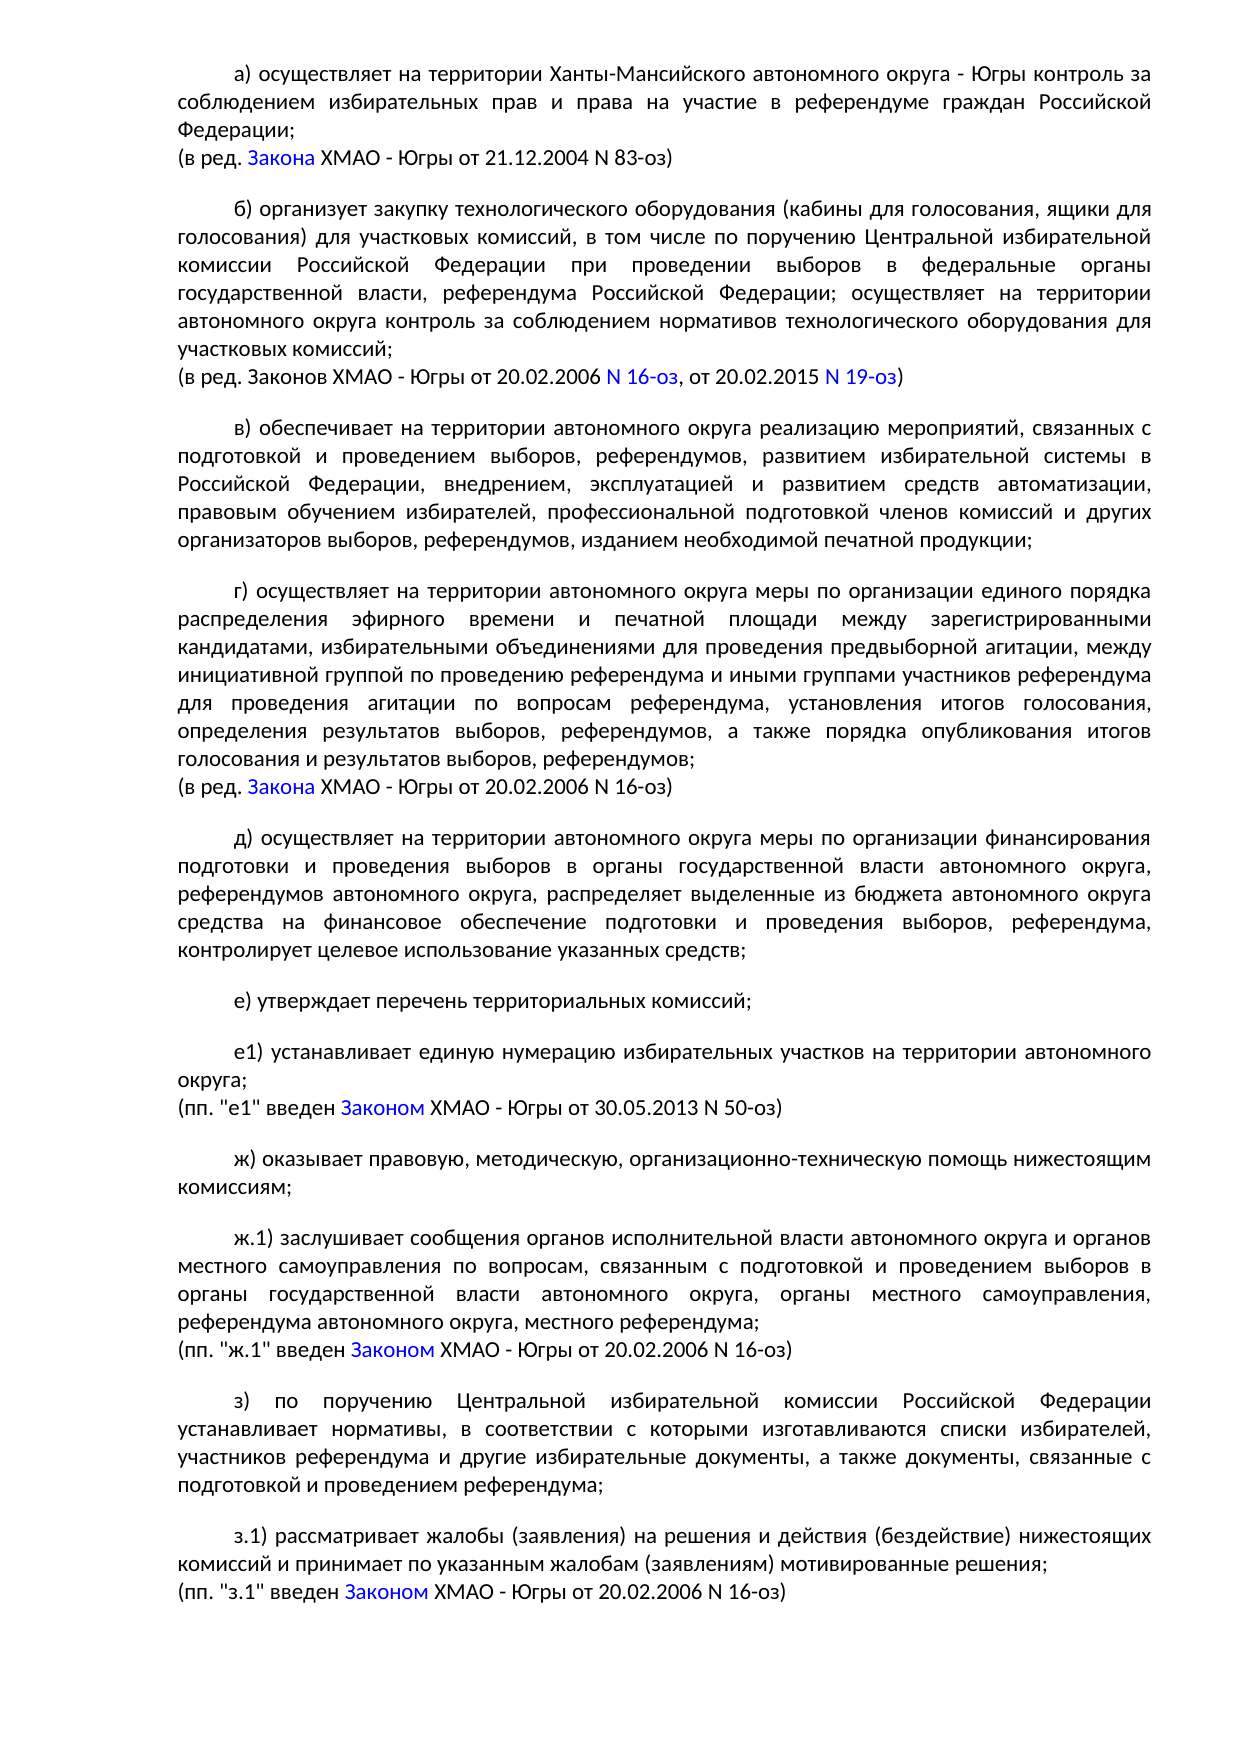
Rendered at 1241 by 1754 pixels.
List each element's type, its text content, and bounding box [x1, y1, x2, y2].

text з.1) рассматривает жалобы (заявления) на решения и действия (бездействие) нижестоящих комиссий и принимает по указанным жалобам (заявлениям) мотивированные решения; [177, 1521, 1152, 1577]
text (пп. "ж.1" введен Законом ХМАО - Югры от 20.02.2006 N 16-оз) [177, 1335, 1152, 1363]
text а) осуществляет на территории Ханты-Мансийского автономного округа - Югры контроль за соблюдением избирательных прав и права на участие в референдуме граждан Российской Федерации; [177, 59, 1152, 143]
text е1) устанавливает единую нумерацию избирательных участков на территории автономного округа; [177, 1037, 1152, 1093]
text ж.1) заслушивает сообщения органов исполнительной власти автономного округа и органов местного самоуправления по вопросам, связанным с подготовкой и проведением выборов в органы государственной власти автономного округа, органы местного самоуправления, референдума автономного округа, местного референдума; [177, 1223, 1152, 1335]
text е) утверждает перечень территориальных комиссий; [177, 986, 1152, 1014]
text ж) оказывает правовую, методическую, организационно-техническую помощь нижестоящим комиссиям; [177, 1144, 1152, 1200]
text (пп. "е1" введен Законом ХМАО - Югры от 30.05.2013 N 50-оз) [177, 1093, 1152, 1121]
text г) осуществляет на территории автономного округа меры по организации единого порядка распределения эфирного времени и печатной площади между зарегистрированными кандидатами, избирательными объединениями для проведения предвыборной агитации, между инициативной группой по проведению референдума и иными группами участников референдума для проведения агитации по вопросам референдума, установления итогов голосования, определения результатов выборов, референдумов, а также порядка опубликования итогов голосования и результатов выборов, референдумов; [177, 576, 1152, 772]
text в) обеспечивает на территории автономного округа реализацию мероприятий, связанных с подготовкой и проведением выборов, референдумов, развитием избирательной системы в Российской Федерации, внедрением, эксплуатацией и развитием средств автоматизации, правовым обучением избирателей, профессиональной подготовкой членов комиссий и других организаторов выборов, референдумов, изданием необходимой печатной продукции; [177, 413, 1152, 553]
text б) организует закупку технологического оборудования (кабины для голосования, ящики для голосования) для участковых комиссий, в том числе по поручению Центральной избирательной комиссии Российской Федерации при проведении выборов в федеральные органы государственной власти, референдума Российской Федерации; осуществляет на территории автономного округа контроль за соблюдением нормативов технологического оборудования для участковых комиссий; [177, 194, 1152, 362]
text (в ред. Законов ХМАО - Югры от 20.02.2006 N 16-оз, от 20.02.2015 N 19-оз) [177, 362, 1152, 390]
text з) по поручению Центральной избирательной комиссии Российской Федерации устанавливает нормативы, в соответствии с которыми изготавливаются списки избирателей, участников референдума и другие избирательные документы, а также документы, связанные с подготовкой и проведением референдума; [177, 1386, 1152, 1498]
text (в ред. Закона ХМАО - Югры от 20.02.2006 N 16-оз) [177, 772, 1152, 800]
text (пп. "з.1" введен Законом ХМАО - Югры от 20.02.2006 N 16-оз) [177, 1577, 1152, 1605]
text (в ред. Закона ХМАО - Югры от 21.12.2004 N 83-оз) [177, 143, 1152, 171]
text д) осуществляет на территории автономного округа меры по организации финансирования подготовки и проведения выборов в органы государственной власти автономного округа, референдумов автономного округа, распределяет выделенные из бюджета автономного округа средства на финансовое обеспечение подготовки и проведения выборов, референдума, контролирует целевое использование указанных средств; [177, 823, 1152, 963]
